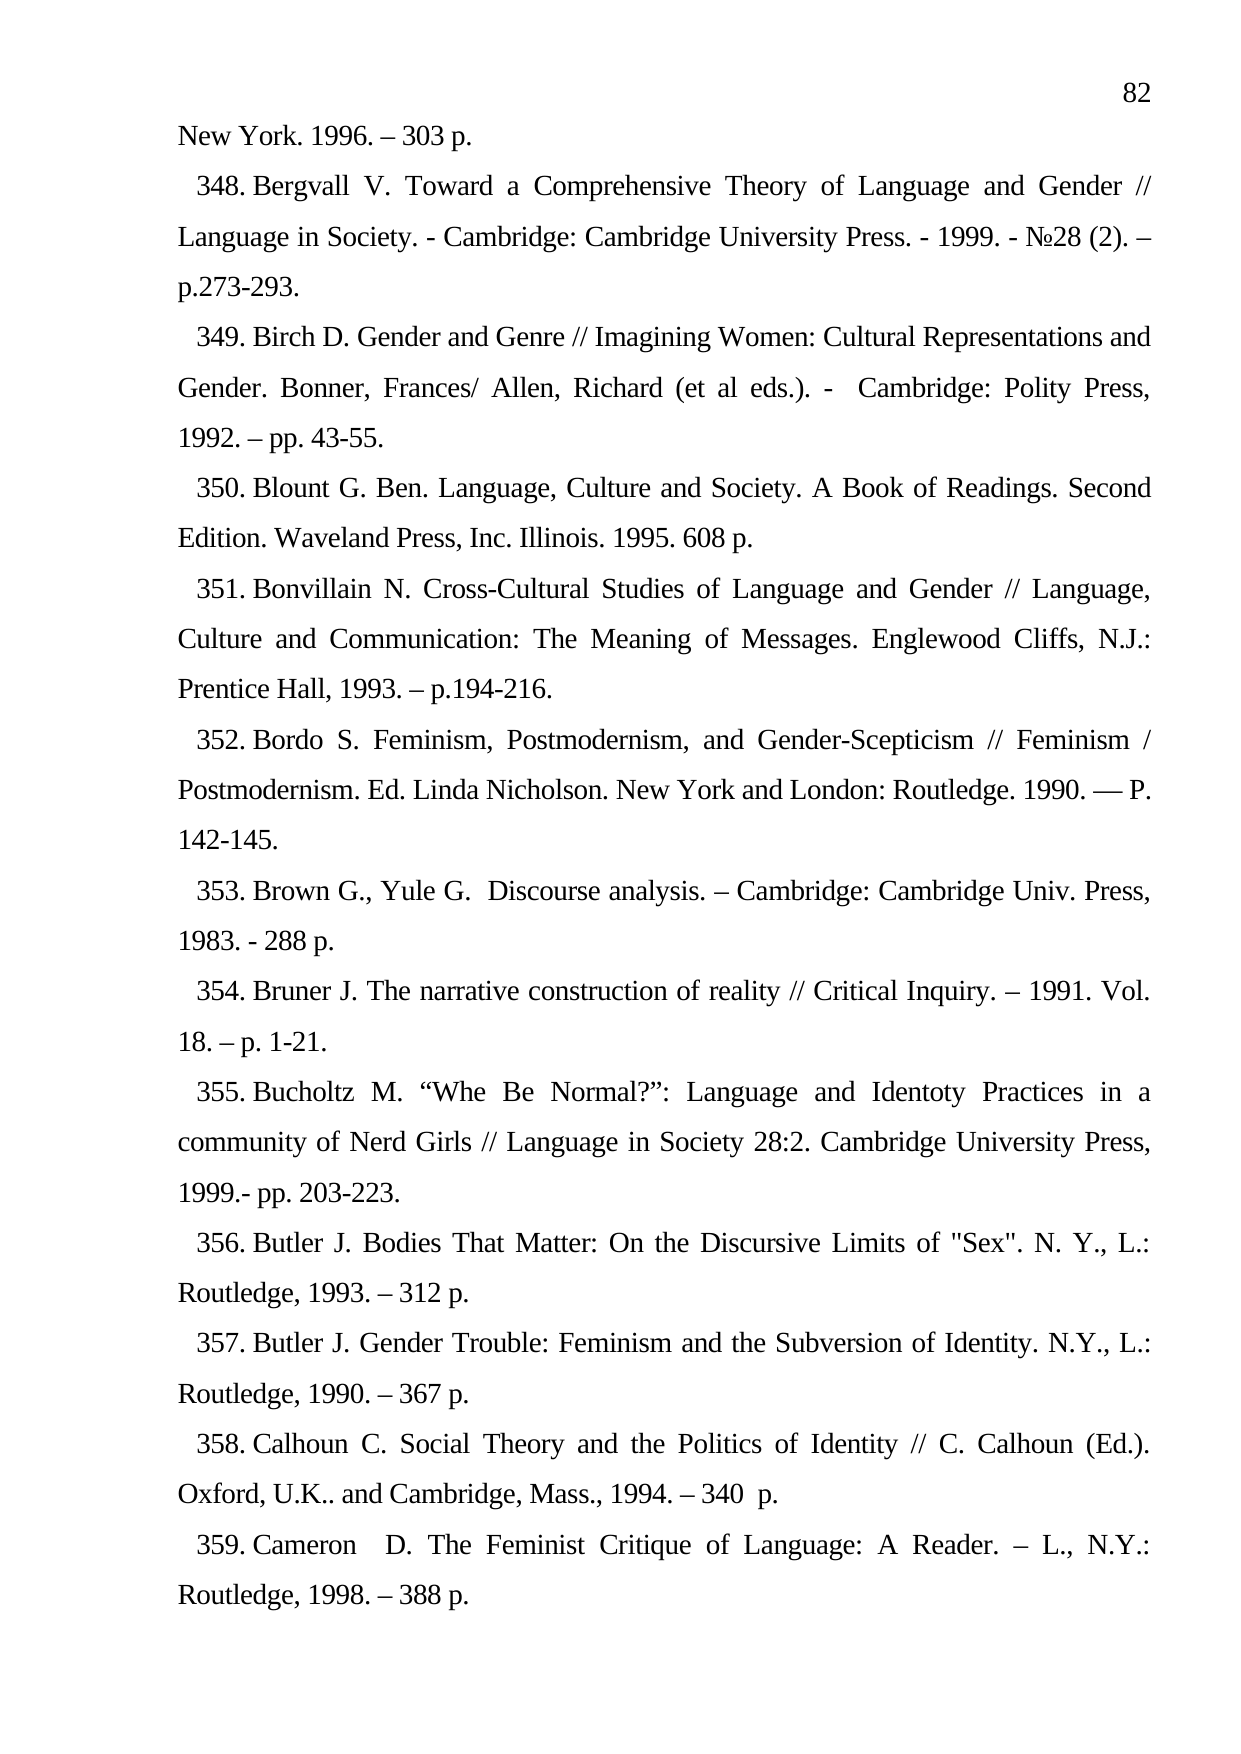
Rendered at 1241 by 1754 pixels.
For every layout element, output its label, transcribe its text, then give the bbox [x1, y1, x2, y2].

list Birch D. Gender and Genre // Imagining Women: Cultural Representations and Gender. Bonner, Frances/ Allen, Richard (et al eds.). - Cambridge: Polity Press, 1992. – pp. 43-55. [177, 319, 1152, 453]
list Butler J. Bodies That Matter: On the Discursive Limits of "Sex". N. Y., L.: Routledge, 1993. – 312 p. [177, 1225, 1152, 1309]
list Cameron D. The Feminist Critique of Language: A Reader. – L., N.Y.: Routledge, 1998. – 388 p. [177, 1527, 1152, 1611]
list Bruner J. The narrative construction of reality // Critical Inquiry. – 1991. Vol. 18. – p. 1-21. [177, 973, 1152, 1057]
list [177, 118, 1152, 152]
list Bucholtz M. “Whe Be Normal?”: Language and Identoty Practices in a community of Nerd Girls // Language in Society 28:2. Cambridge University Press, 1999.- pp. 203-223. [177, 1074, 1152, 1208]
list Calhoun C. Social Theory and the Politics of Identity // C. Calhoun (Ed.). Oxford, U.K.. and Cambridge, Mass., 1994. – 340 p. [177, 1426, 1152, 1510]
list Brown G., Yule G. Discourse analysis. – Cambridge: Cambridge Univ. Press, 1983. - 288 p. [177, 873, 1152, 957]
list Blount G. Ben. Language, Culture and Society. A Book of Readings. Second Edition. Waveland Press, Inc. Illinois. 1995. 608 p. [177, 470, 1152, 554]
list Bonvillain N. Cross-Cultural Studies of Language and Gender // Language, Culture and Communication: The Meaning of Messages. Englewood Cliffs, N.J.: Prentice Hall, 1993. – p.194-216. [177, 571, 1152, 705]
list Bordo S. Feminism, Postmodernism, and Gender-Scepticism // Feminism / Postmodernism. Ed. Linda Nicholson. New York and London: Routledge. 1990. — P. 142-145. [177, 722, 1152, 856]
list Bergvall V. Toward a Comprehensive Theory of Language and Gender // Language in Society. - Cambridge: Cambridge University Press. - 1999. - №28 (2). – p.273-293. [177, 168, 1152, 303]
list Butler J. Gender Trouble: Feminism and the Subversion of Identity. N.Y., L.: Routledge, 1990. – 367 p. [177, 1326, 1152, 1409]
